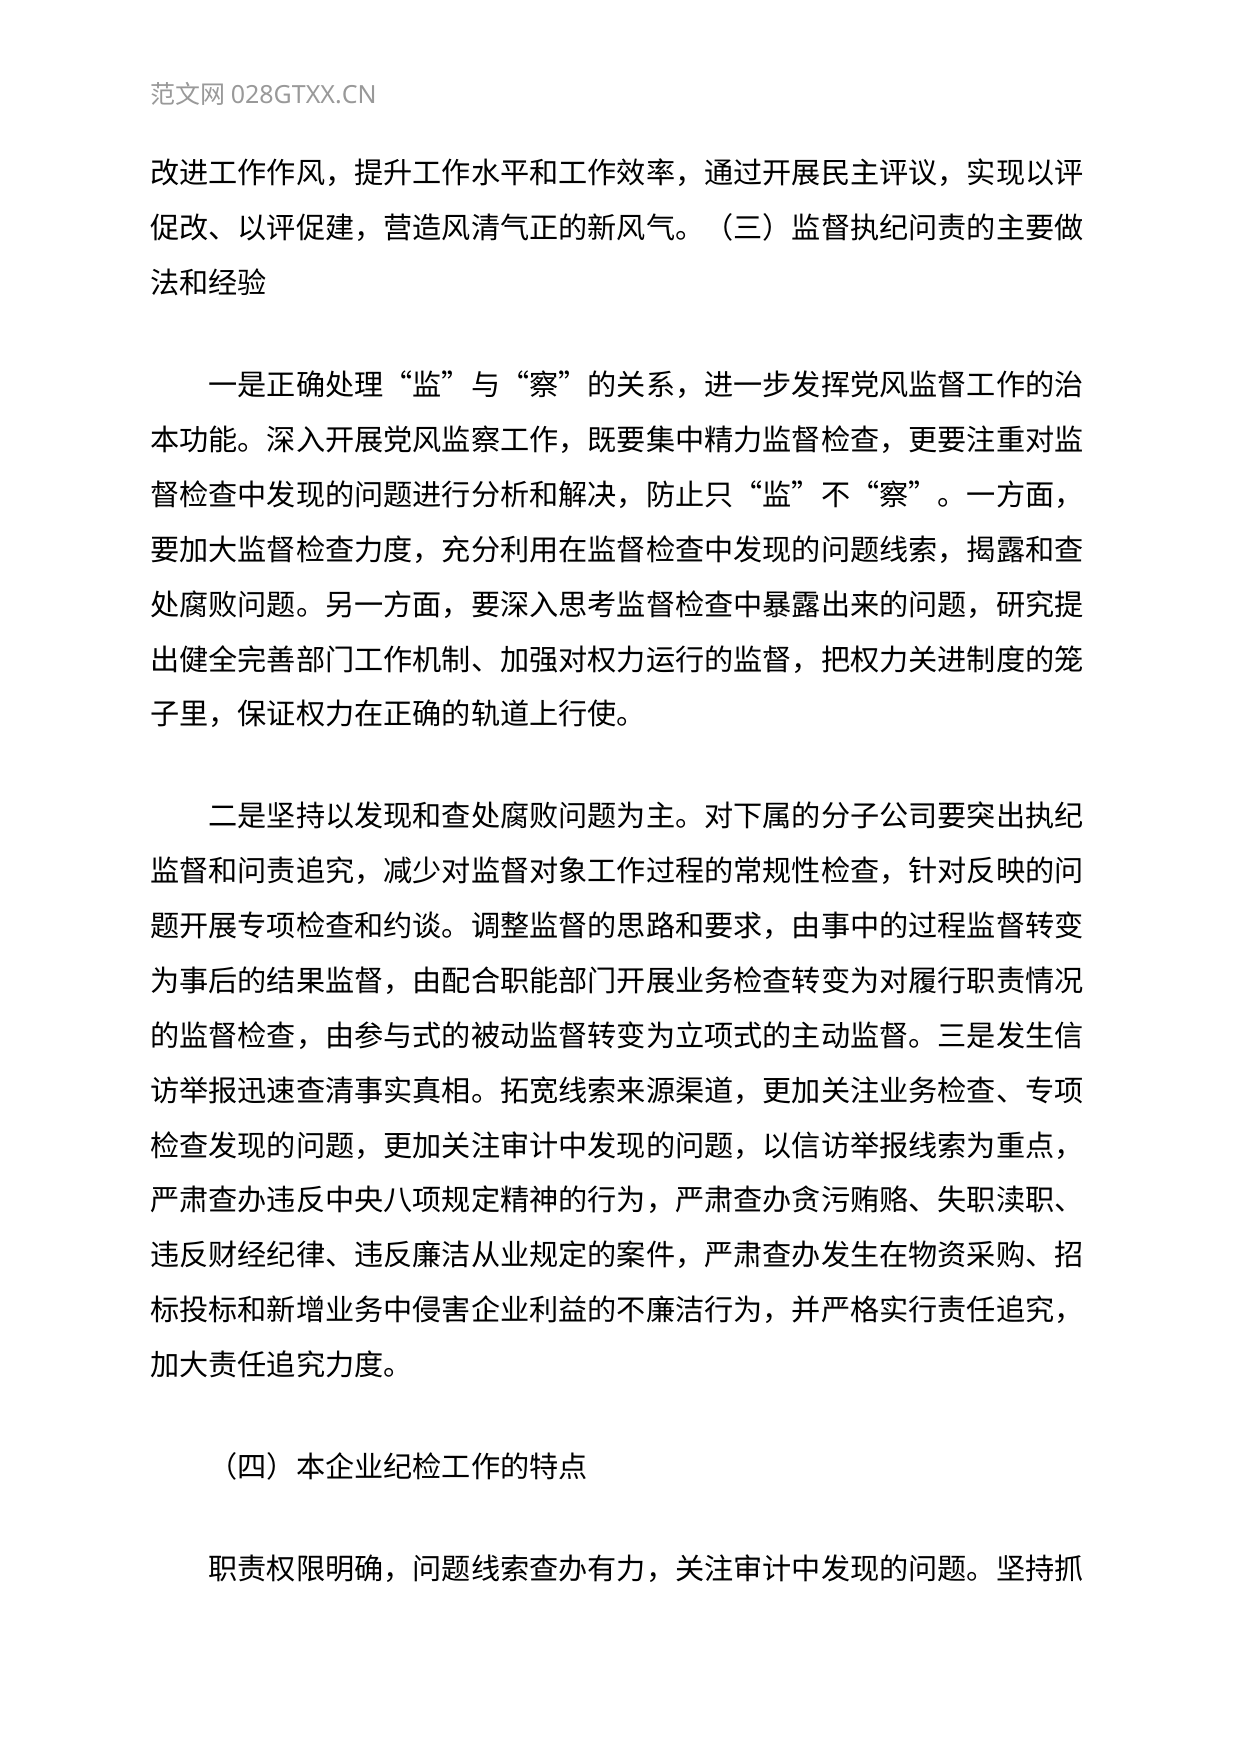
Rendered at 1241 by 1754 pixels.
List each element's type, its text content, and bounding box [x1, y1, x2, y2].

text 二是坚持以发现和查处腐败问题为主。对下属的分子公司要突出执纪监督和问责追究，减少对监督对象工作过程的常规性检查，针对反映的问题开展专项检查和约谈。调整监督的思路和要求，由事中的过程监督转变为事后的结果监督，由配合职能部门开展业务检查转变为对履行职责情况的监督检查，由参与式的被动监督转变为立项式的主动监督。三是发生信访举报迅速查清事实真相。拓宽线索来源渠道，更加关注业务检查、专项检查发现的问题，更加关注审计中发现的问题，以信访举报线索为重点，严肃查办违反中央八项规定精神的行为，严肃查办贪污贿赂、失职渎职、违反财经纪律、违反廉洁从业规定的案件，严肃查办发生在物资采购、招标投标和新增业务中侵害企业利益的不廉洁行为，并严格实行责任追究，加大责任追究力度。 [150, 793, 1090, 1384]
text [150, 1545, 1090, 1587]
text 一是正确处理“监”与“察”的关系，进一步发挥党风监督工作的治本功能。深入开展党风监察工作，既要集中精力监督检查，更要注重对监督检查中发现的问题进行分析和解决，防止只“监”不“察”。一方面，要加大监督检查力度，充分利用在监督检查中发现的问题线索，揭露和查处腐败问题。另一方面，要深入思考监督检查中暴露出来的问题，研究提出健全完善部门工作机制、加强对权力运行的监督，把权力关进制度的笼子里，保证权力在正确的轨道上行使。 [150, 362, 1090, 733]
text （四）本企业纪检工作的特点 [150, 1443, 1090, 1486]
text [150, 150, 1090, 302]
